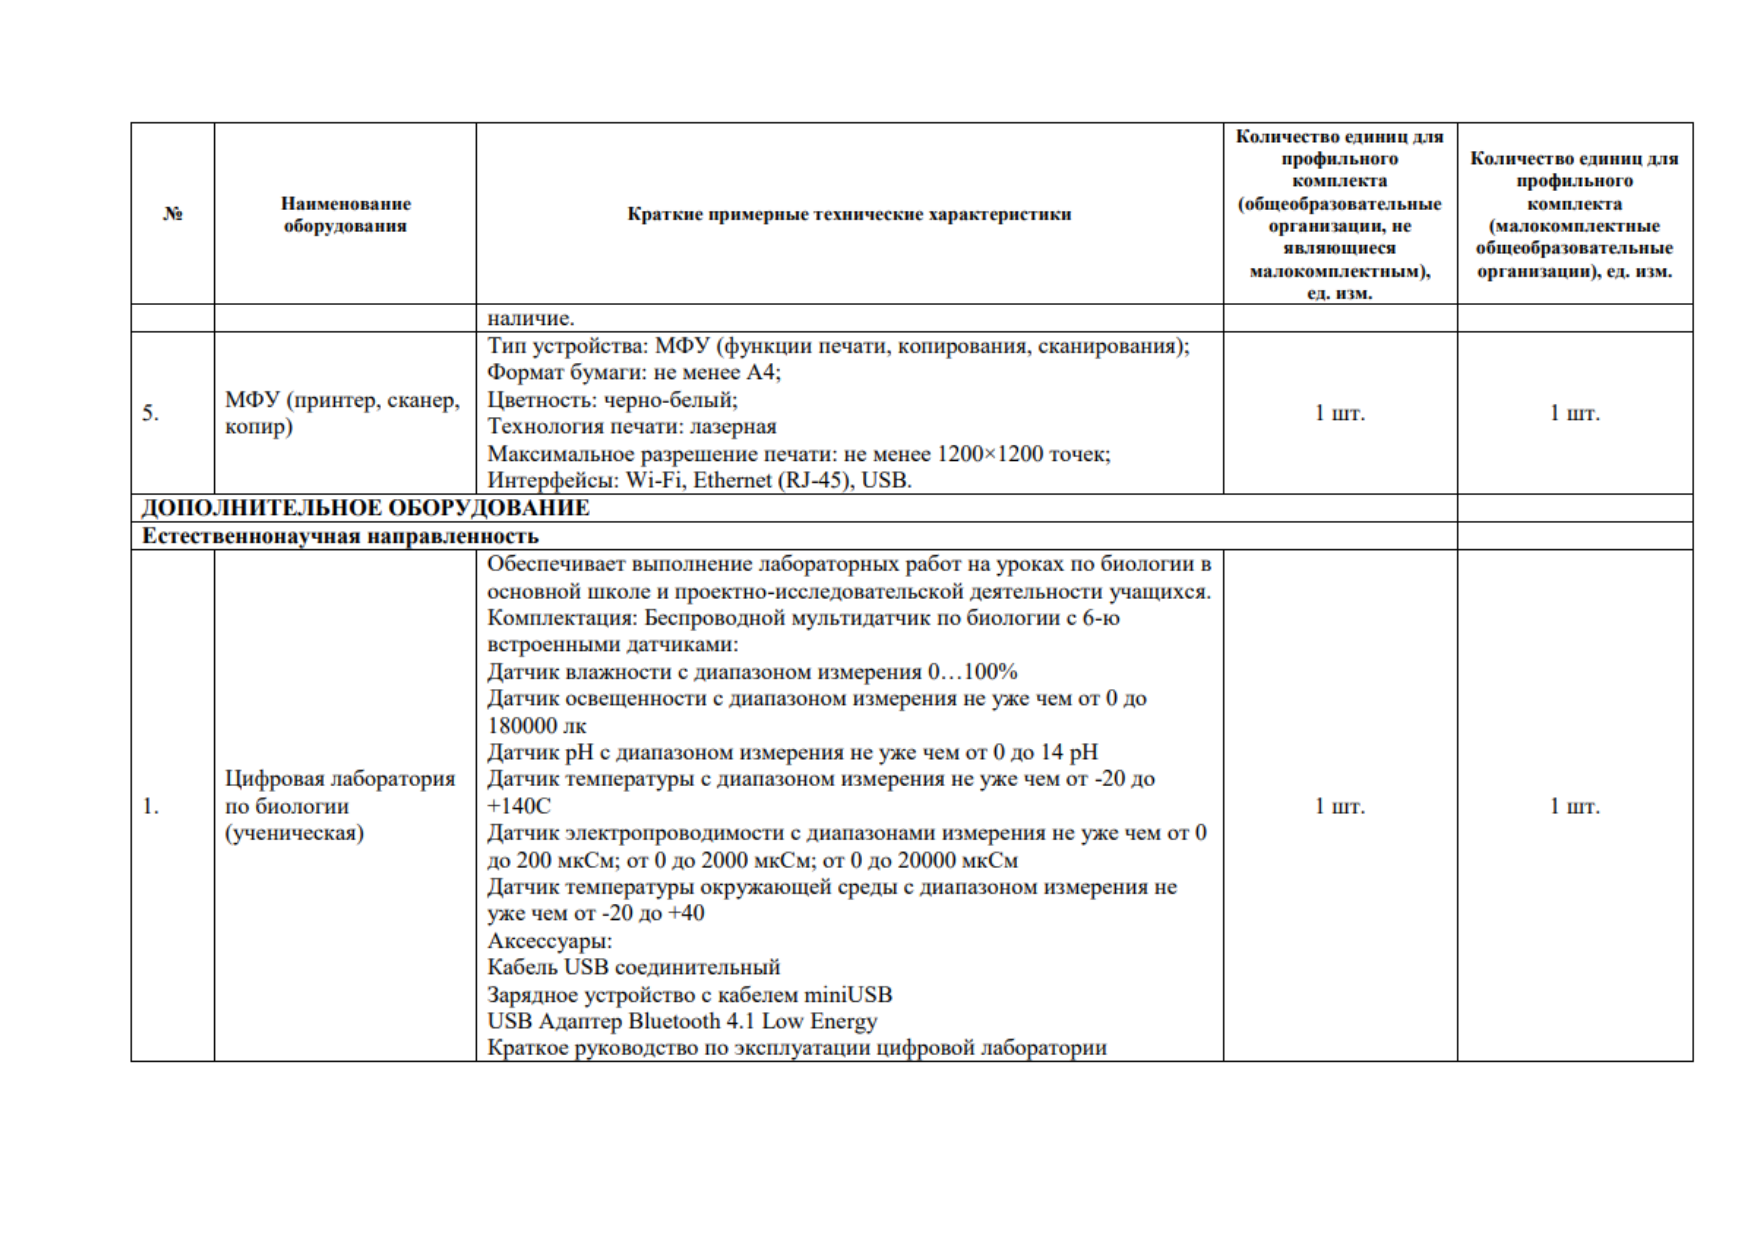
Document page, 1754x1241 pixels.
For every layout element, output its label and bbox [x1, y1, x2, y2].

picture [118, 111, 1708, 1072]
